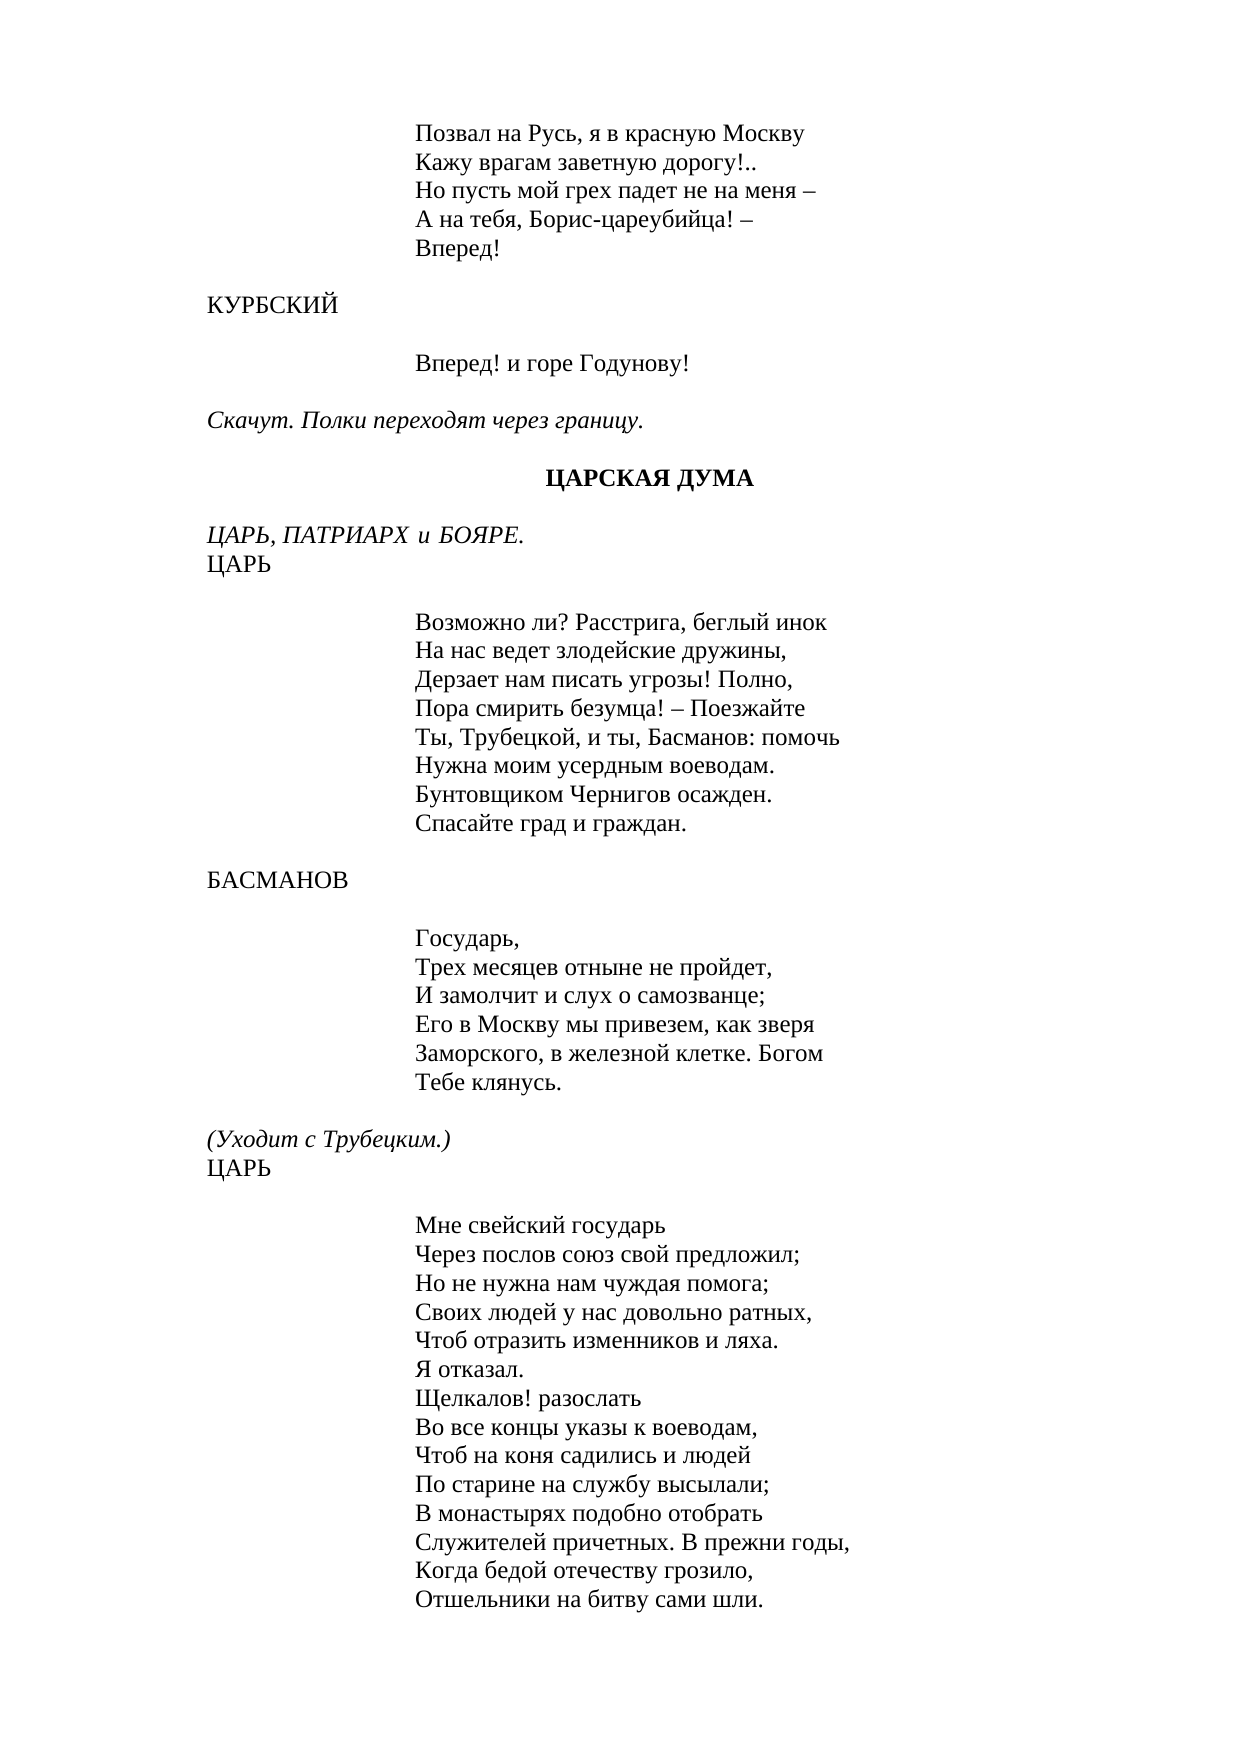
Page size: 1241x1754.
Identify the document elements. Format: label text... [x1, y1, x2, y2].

text Чтоб на коня садились и людей [356, 1441, 1089, 1469]
text Но не нужна нам чуждая помога; [356, 1268, 1089, 1297]
text Мне свейский государь [356, 1211, 1089, 1239]
text Бунтовщиком Чернигов осажден. [356, 779, 1089, 808]
text Отшельники на битву сами шли. [356, 1584, 1089, 1613]
text Ты, Трубецкой, и ты, Басманов: помочь [356, 722, 1089, 751]
text Его в Москву мы привезем, как зверя [356, 1009, 1089, 1038]
text Вперед! и горе Годунову! [356, 348, 1089, 377]
text И замолчит и слух о самозванце; [356, 981, 1089, 1009]
text Но пусть мой грех падет не на меня – [356, 176, 1089, 204]
text В монастырях подобно отобрать [356, 1498, 1089, 1527]
text Пора смирить безумца! – Поезжайте [356, 693, 1089, 722]
text Во все концы указы к воеводам, [356, 1412, 1089, 1441]
text Скачут. Полки переходят через границу. [148, 406, 1152, 434]
text Кажу врагам заветную дорогу!.. [356, 147, 1089, 176]
text Дерзает нам писать угрозы! Полно, [356, 664, 1089, 693]
text Трех месяцев отныне не пройдет, [356, 952, 1089, 981]
subtitle ЦАРСКАЯ ДУМА [148, 463, 1152, 492]
text На нас ведет злодейские дружины, [356, 636, 1089, 664]
text А на тебя, Борис-цареубийца! – [356, 204, 1089, 233]
text Вперед! [356, 233, 1089, 262]
text ЦАРЬ [148, 549, 1152, 578]
text КУРБСКИЙ [148, 291, 1152, 319]
text Тебе клянусь. [356, 1067, 1089, 1096]
text Когда бедой отечеству грозило, [356, 1556, 1089, 1584]
text ЦАРЬ [148, 1153, 1152, 1182]
text Позвал на Русь, я в красную Москву [356, 118, 1089, 147]
text Государь, [356, 923, 1089, 952]
text ЦАРЬ, ПАТРИАРХ и БОЯРЕ. [148, 521, 1152, 549]
text Щелкалов! разослать [356, 1383, 1089, 1412]
text Своих людей у нас довольно ратных, [356, 1297, 1089, 1326]
text БАСМАНОВ [148, 866, 1152, 894]
text Через послов союз свой предложил; [356, 1239, 1089, 1268]
text Возможно ли? Расстрига, беглый инок [356, 607, 1089, 636]
text Я отказал. [356, 1354, 1089, 1383]
text Заморского, в железной клетке. Богом [356, 1038, 1089, 1067]
text Нужна моим усердным воеводам. [356, 751, 1089, 779]
text (Уходит с Трубецким.) [148, 1124, 1152, 1153]
text Спасайте град и граждан. [356, 808, 1089, 837]
text Чтоб отразить изменников и ляха. [356, 1326, 1089, 1354]
text Служителей причетных. В прежни годы, [356, 1527, 1089, 1556]
text По старине на службу высылали; [356, 1469, 1089, 1498]
